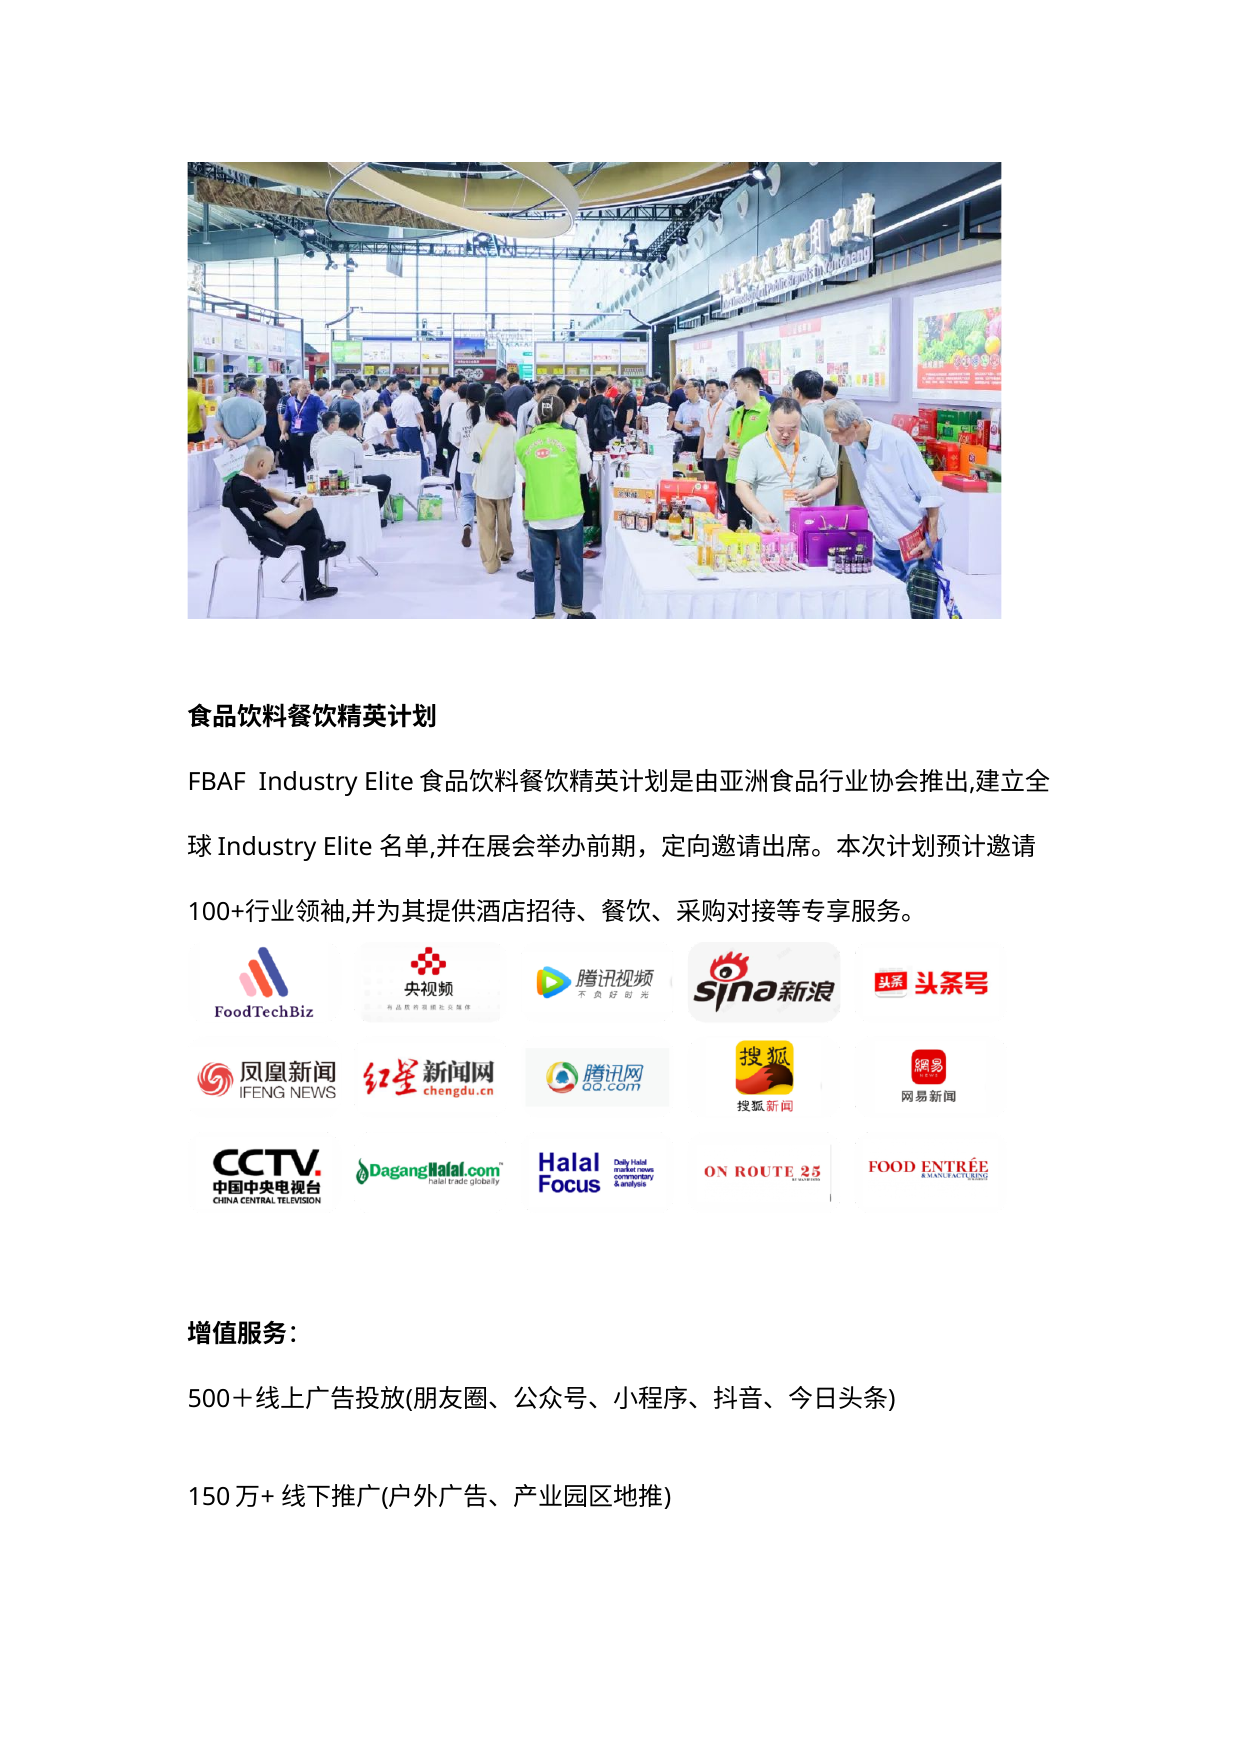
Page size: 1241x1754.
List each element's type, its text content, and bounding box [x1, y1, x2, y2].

text 食品饮料餐饮精英计划 [187, 682, 1053, 747]
text 150万+ 线下推广(户外广告、产业园区地推) [187, 1462, 1053, 1527]
text 增值服务： [187, 1299, 1053, 1364]
picture [187, 942, 1007, 1213]
text 500＋线上广告投放(朋友圈、公众号、小程序、抖音、今日头条) [187, 1364, 1053, 1429]
picture [187, 162, 1002, 619]
